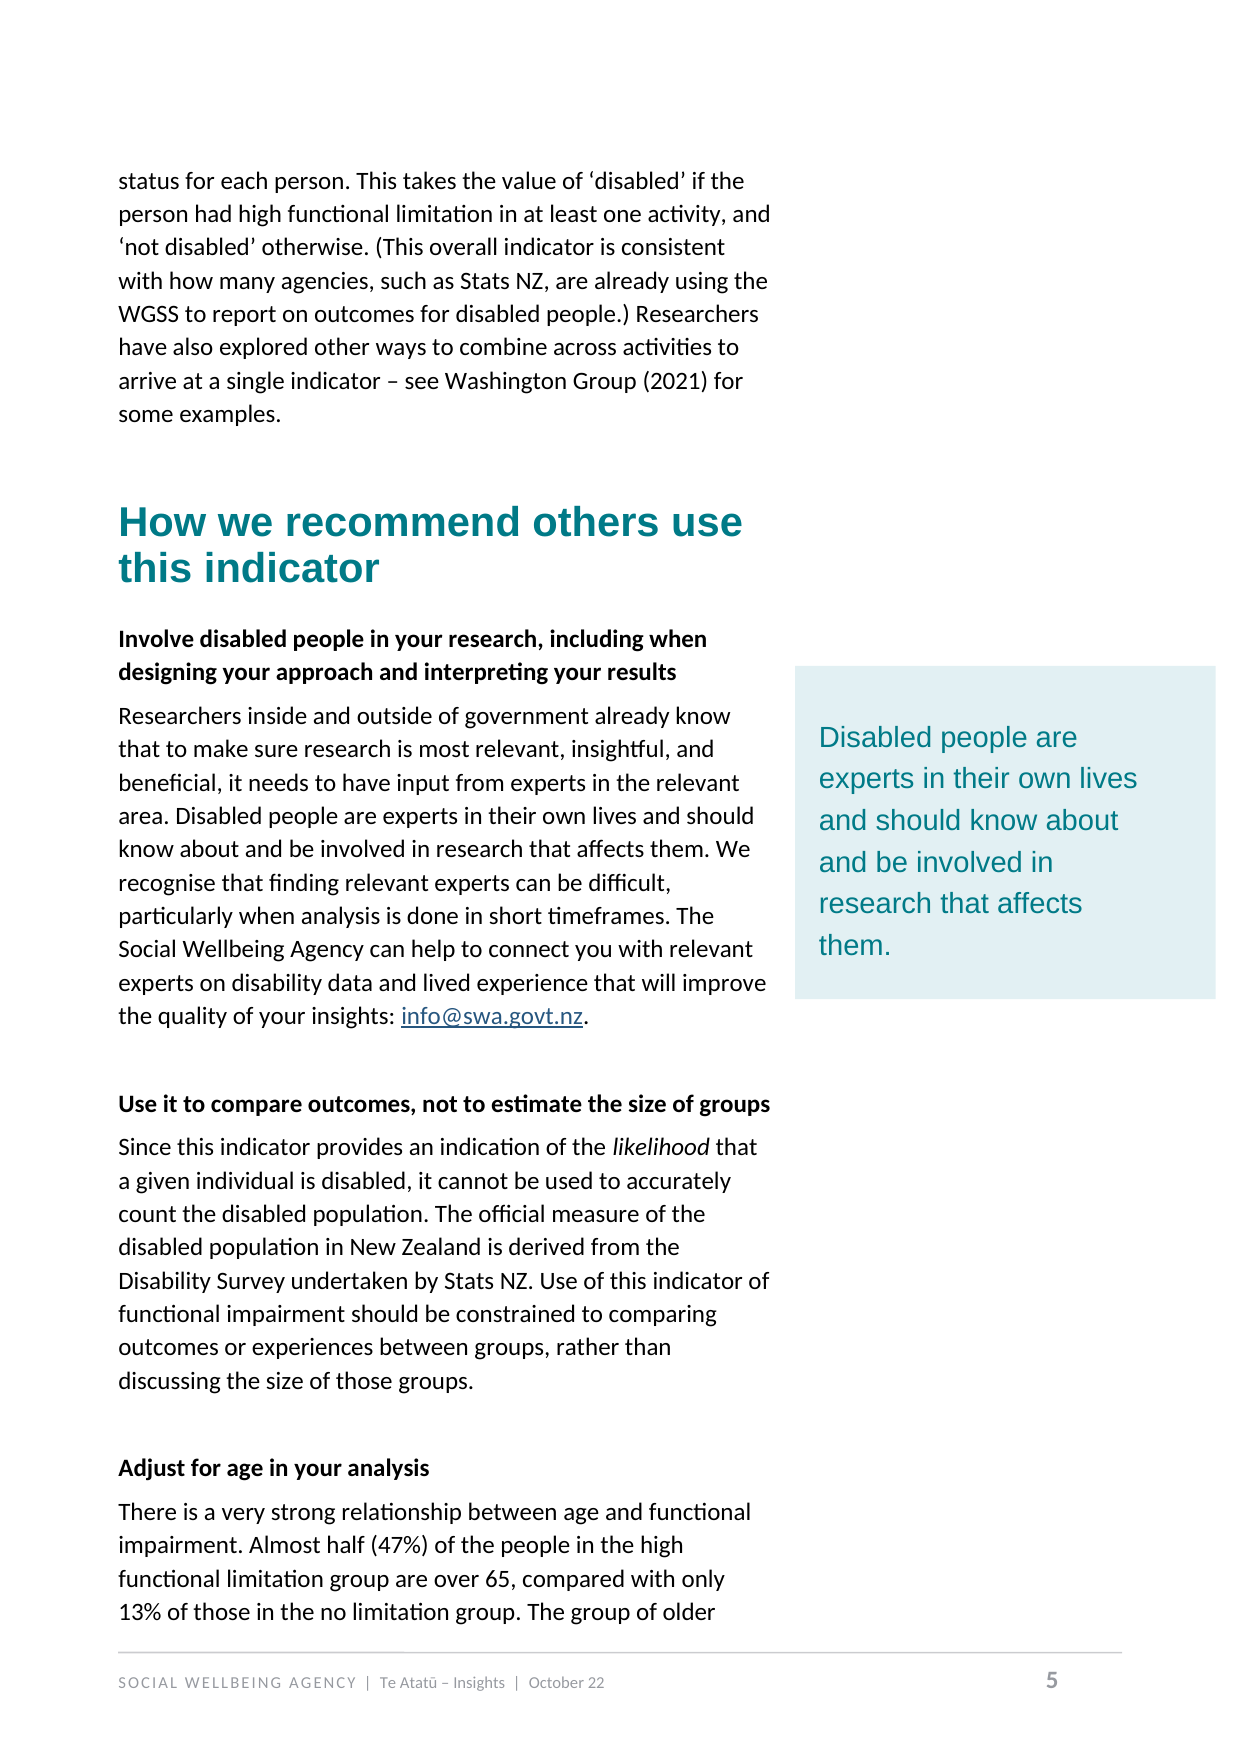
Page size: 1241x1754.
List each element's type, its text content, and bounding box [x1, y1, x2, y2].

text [118, 1494, 774, 1627]
text Use it to compare outcomes, not to estimate the size of groups [118, 1085, 774, 1119]
text Adjust for age in your analysis [118, 1450, 774, 1483]
subtitle How we recommend others use this indicator [118, 500, 774, 592]
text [118, 162, 774, 429]
text Researchers inside and outside of government already know that to make sure research is most relevant, insightful, and beneficial, it needs to have input from experts in the relevant area. Disabled people are experts in their own lives and should know about and be involved in research that affects them. We recognise that finding relevant experts can be difficult, particularly when analysis is done in short timeframes. The Social Wellbeing Agency can help to connect you with relevant experts on disability data and lived experience that will improve the quality of your insights: info@swa.govt.nz. [118, 698, 774, 1031]
text Involve disabled people in your research, including when designing your approach and interpreting your results [118, 621, 774, 687]
text Since this indicator provides an indication of the likelihood that a given individual is disabled, it cannot be used to accurately count the disabled population. The official measure of the disabled population in New Zealand is derived from the Disability Survey undertaken by Stats NZ. Use of this indicator of functional impairment should be constrained to comparing outcomes or experiences between groups, rather than discussing the size of those groups. [118, 1129, 774, 1396]
